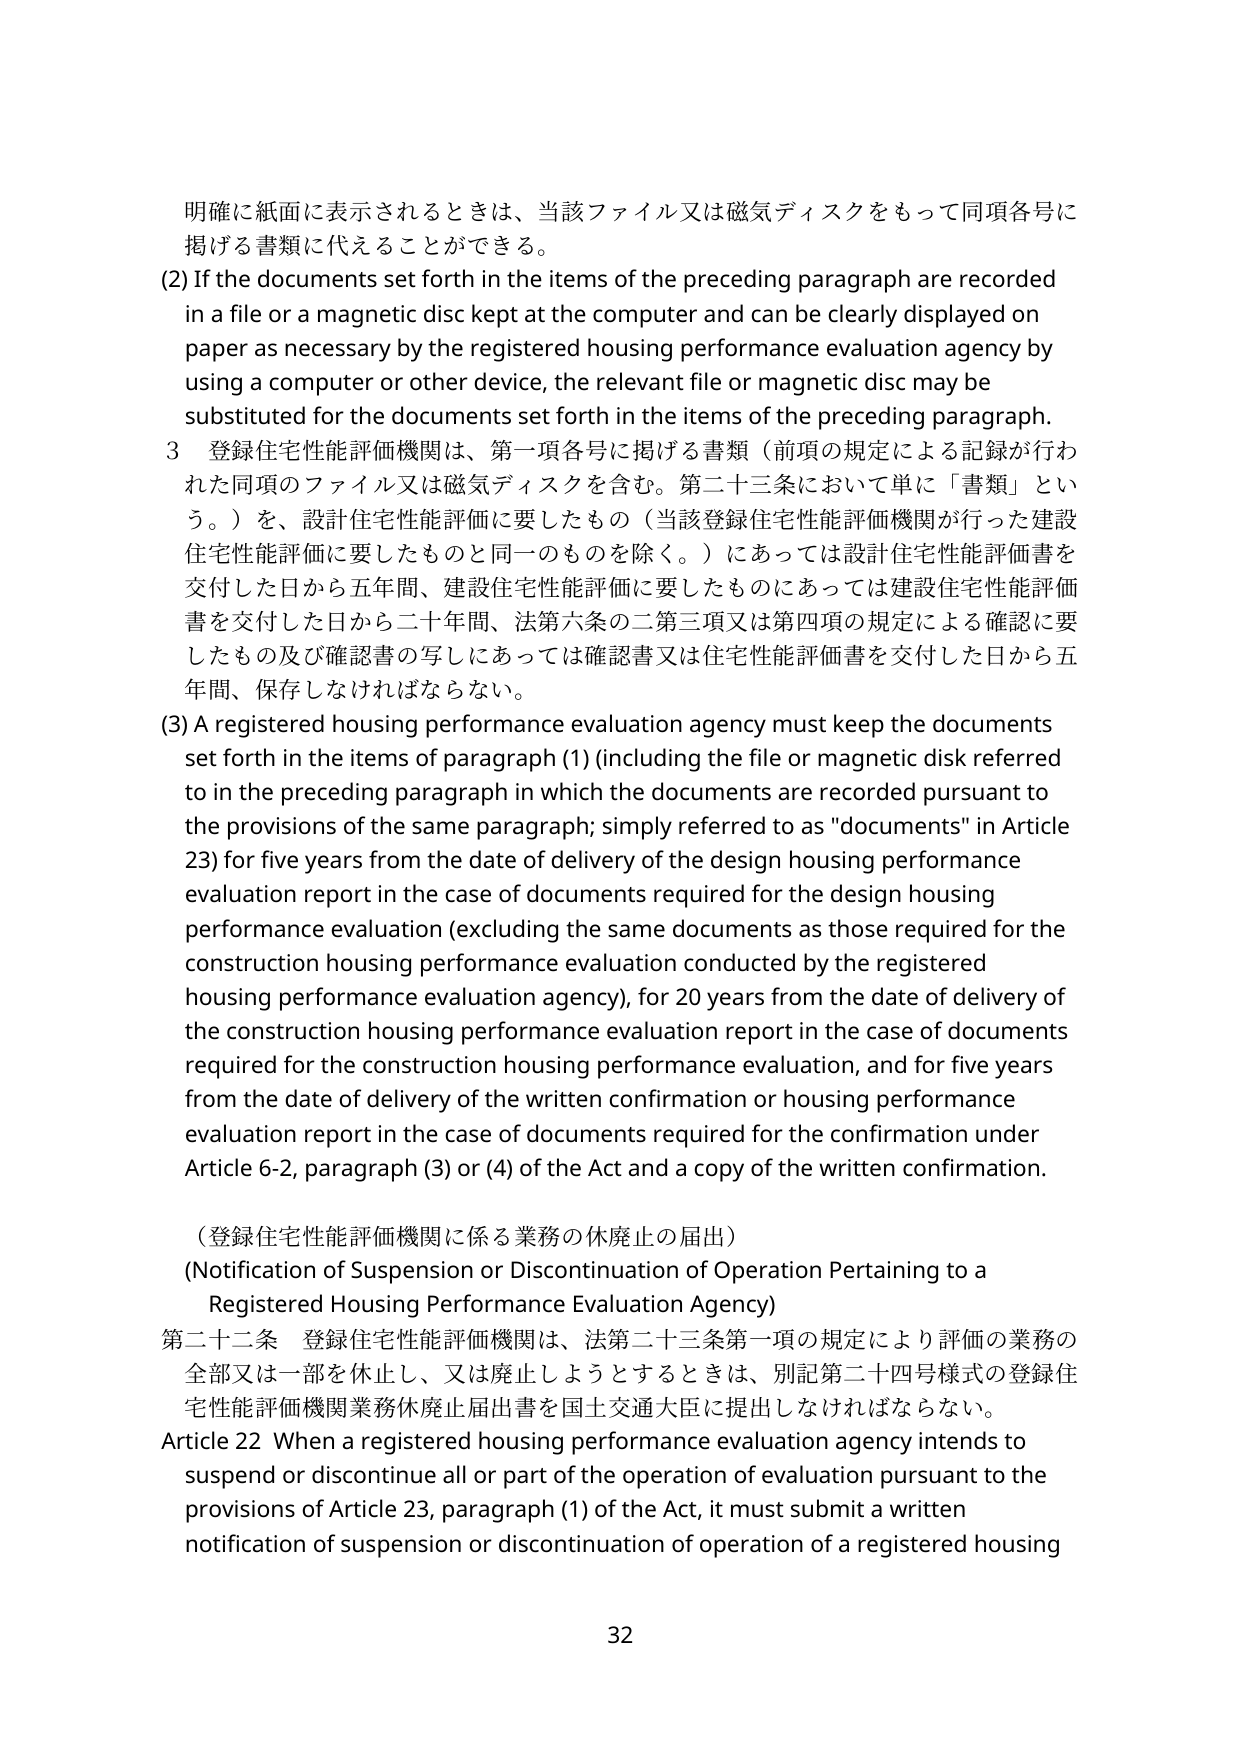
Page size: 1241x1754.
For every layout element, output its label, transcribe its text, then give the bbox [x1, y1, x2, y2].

text (2) If the documents set forth in the items of the preceding paragraph are recorded in a file or a magnetic disc kept at the computer and can be clearly displayed on paper as necessary by the registered housing performance evaluation agency by using a computer or other device, the relevant file or magnetic disc may be substituted for the documents set forth in the items of the preceding paragraph. [161, 262, 1079, 433]
text （登録住宅性能評価機関に係る業務の休廃止の届出） [184, 1219, 1079, 1253]
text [161, 194, 1079, 262]
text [161, 1424, 1079, 1560]
text (Notification of Suspension or Discontinuation of Operation Pertaining to a Registered Housing Performance Evaluation Agency) [184, 1253, 1079, 1321]
text (3) A registered housing performance evaluation agency must keep the documents set forth in the items of paragraph (1) (including the file or magnetic disk referred to in the preceding paragraph in which the documents are recorded pursuant to the provisions of the same paragraph; simply referred to as "documents" in Article 23) for five years from the date of delivery of the design housing performance evaluation report in the case of documents required for the design housing performance evaluation (excluding the same documents as those required for the construction housing performance evaluation conducted by the registered housing performance evaluation agency), for 20 years from the date of delivery of the construction housing performance evaluation report in the case of documents required for the construction housing performance evaluation, and for five years from the date of delivery of the written confirmation or housing performance evaluation report in the case of documents required for the confirmation under Article 6-2, paragraph (3) or (4) of the Act and a copy of the written confirmation. [161, 706, 1079, 1184]
text ３ 登録住宅性能評価機関は、第一項各号に掲げる書類（前項の規定による記録が行われた同項のファイル又は磁気ディスクを含む。第二十三条において単に「書類」という。）を、設計住宅性能評価に要したもの（当該登録住宅性能評価機関が行った建設住宅性能評価に要したものと同一のものを除く。）にあっては設計住宅性能評価書を交付した日から五年間、建設住宅性能評価に要したものにあっては建設住宅性能評価書を交付した日から二十年間、法第六条の二第三項又は第四項の規定による確認に要したもの及び確認書の写しにあっては確認書又は住宅性能評価書を交付した日から五年間、保存しなければならない。 [161, 433, 1079, 706]
text 第二十二条 登録住宅性能評価機関は、法第二十三条第一項の規定により評価の業務の全部又は一部を休止し、又は廃止しようとするときは、別記第二十四号様式の登録住宅性能評価機関業務休廃止届出書を国土交通大臣に提出しなければならない。 [161, 1321, 1079, 1424]
